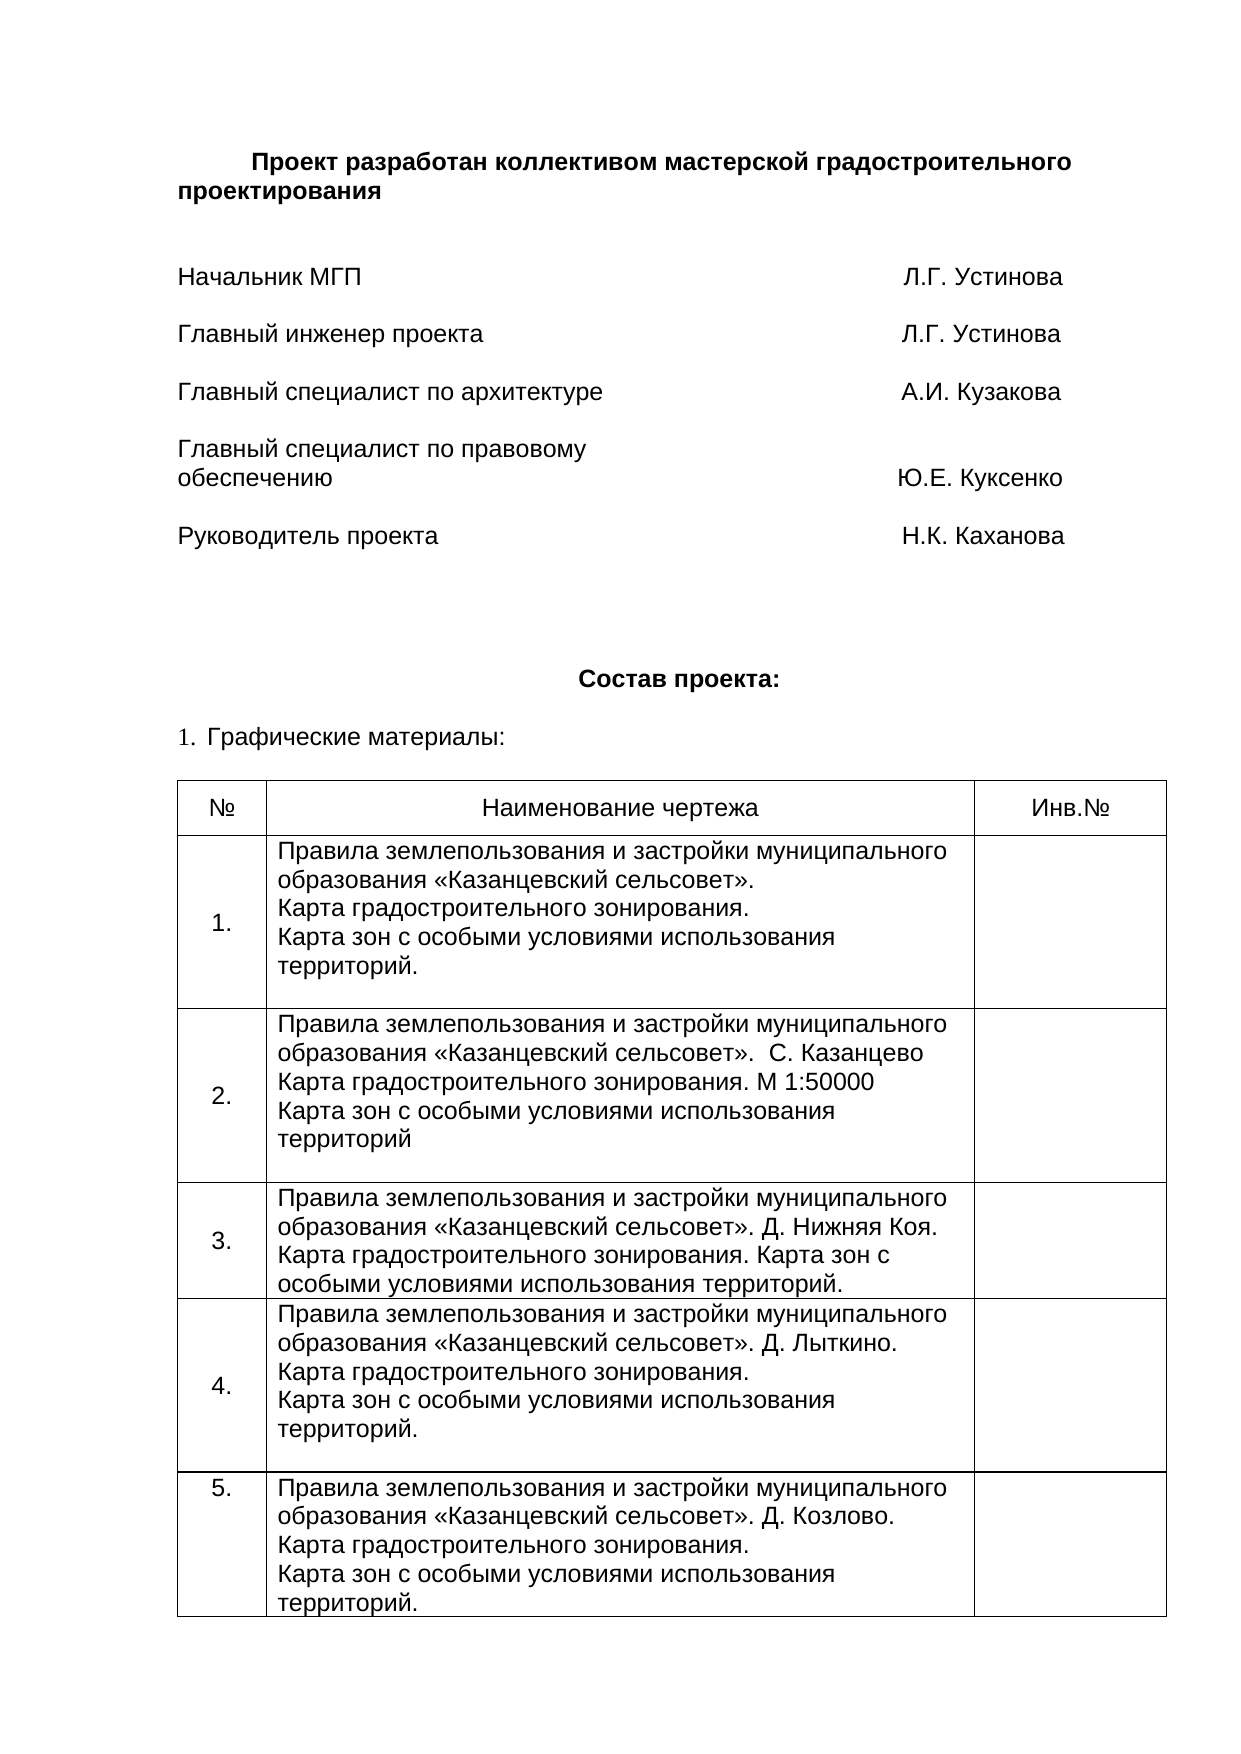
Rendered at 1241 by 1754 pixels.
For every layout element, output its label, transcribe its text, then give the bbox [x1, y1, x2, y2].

text Начальник МГП Л.Г. Устинова [177, 262, 1196, 291]
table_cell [267, 1473, 974, 1616]
table_cell Правила землепользования и застройки муниципального образования «Казанцевский сельсовет». Карта градостроительного зонирования. Карта зон с особыми условиями использования территорий. [267, 836, 974, 1008]
text Руководитель проекта Н.К. Каханова [177, 521, 1196, 549]
table_cell Правила землепользования и застройки муниципального образования «Казанцевский сельсовет». С. Казанцево Карта градостроительного зонирования. М 1:50000 Карта зон с особыми условиями использования территорий [267, 1009, 974, 1182]
text Главный инженер проекта Л.Г. Устинова [177, 319, 1196, 348]
list Графические материалы: [177, 722, 1181, 751]
table_cell [975, 1009, 1166, 1182]
text Проект разработан коллективом мастерской градостроительного проектирования [177, 147, 1181, 204]
table_cell 3. [178, 1183, 266, 1298]
table_cell [975, 1473, 1166, 1616]
table_cell Правила землепользования и застройки муниципального образования «Казанцевский сельсовет». Д. Лыткино. Карта градостроительного зонирования. Карта зон с особыми условиями использования территорий. [267, 1299, 974, 1471]
table_cell [975, 1183, 1166, 1298]
text Главный специалист по правовому [177, 434, 1196, 463]
text Главный специалист по архитектуре А.И. Кузакова [177, 377, 1196, 406]
table_cell Правила землепользования и застройки муниципального образования «Казанцевский сельсовет». Д. Нижняя Коя. Карта градостроительного зонирования. Карта зон с особыми условиями использования территорий. [267, 1183, 974, 1298]
table_cell [975, 836, 1166, 1008]
table_cell 2. [178, 1009, 266, 1182]
table_cell 1. [178, 836, 266, 1008]
table_header Инв.№ [975, 781, 1166, 835]
table_cell 4. [178, 1299, 266, 1471]
table_header № [178, 781, 266, 835]
table_cell 5. [178, 1473, 266, 1616]
text Состав проекта: [177, 664, 1181, 693]
table_header Наименование чертежа [267, 781, 974, 835]
table_cell [975, 1299, 1166, 1471]
text обеспечению Ю.Е. Куксенко [177, 463, 1196, 492]
